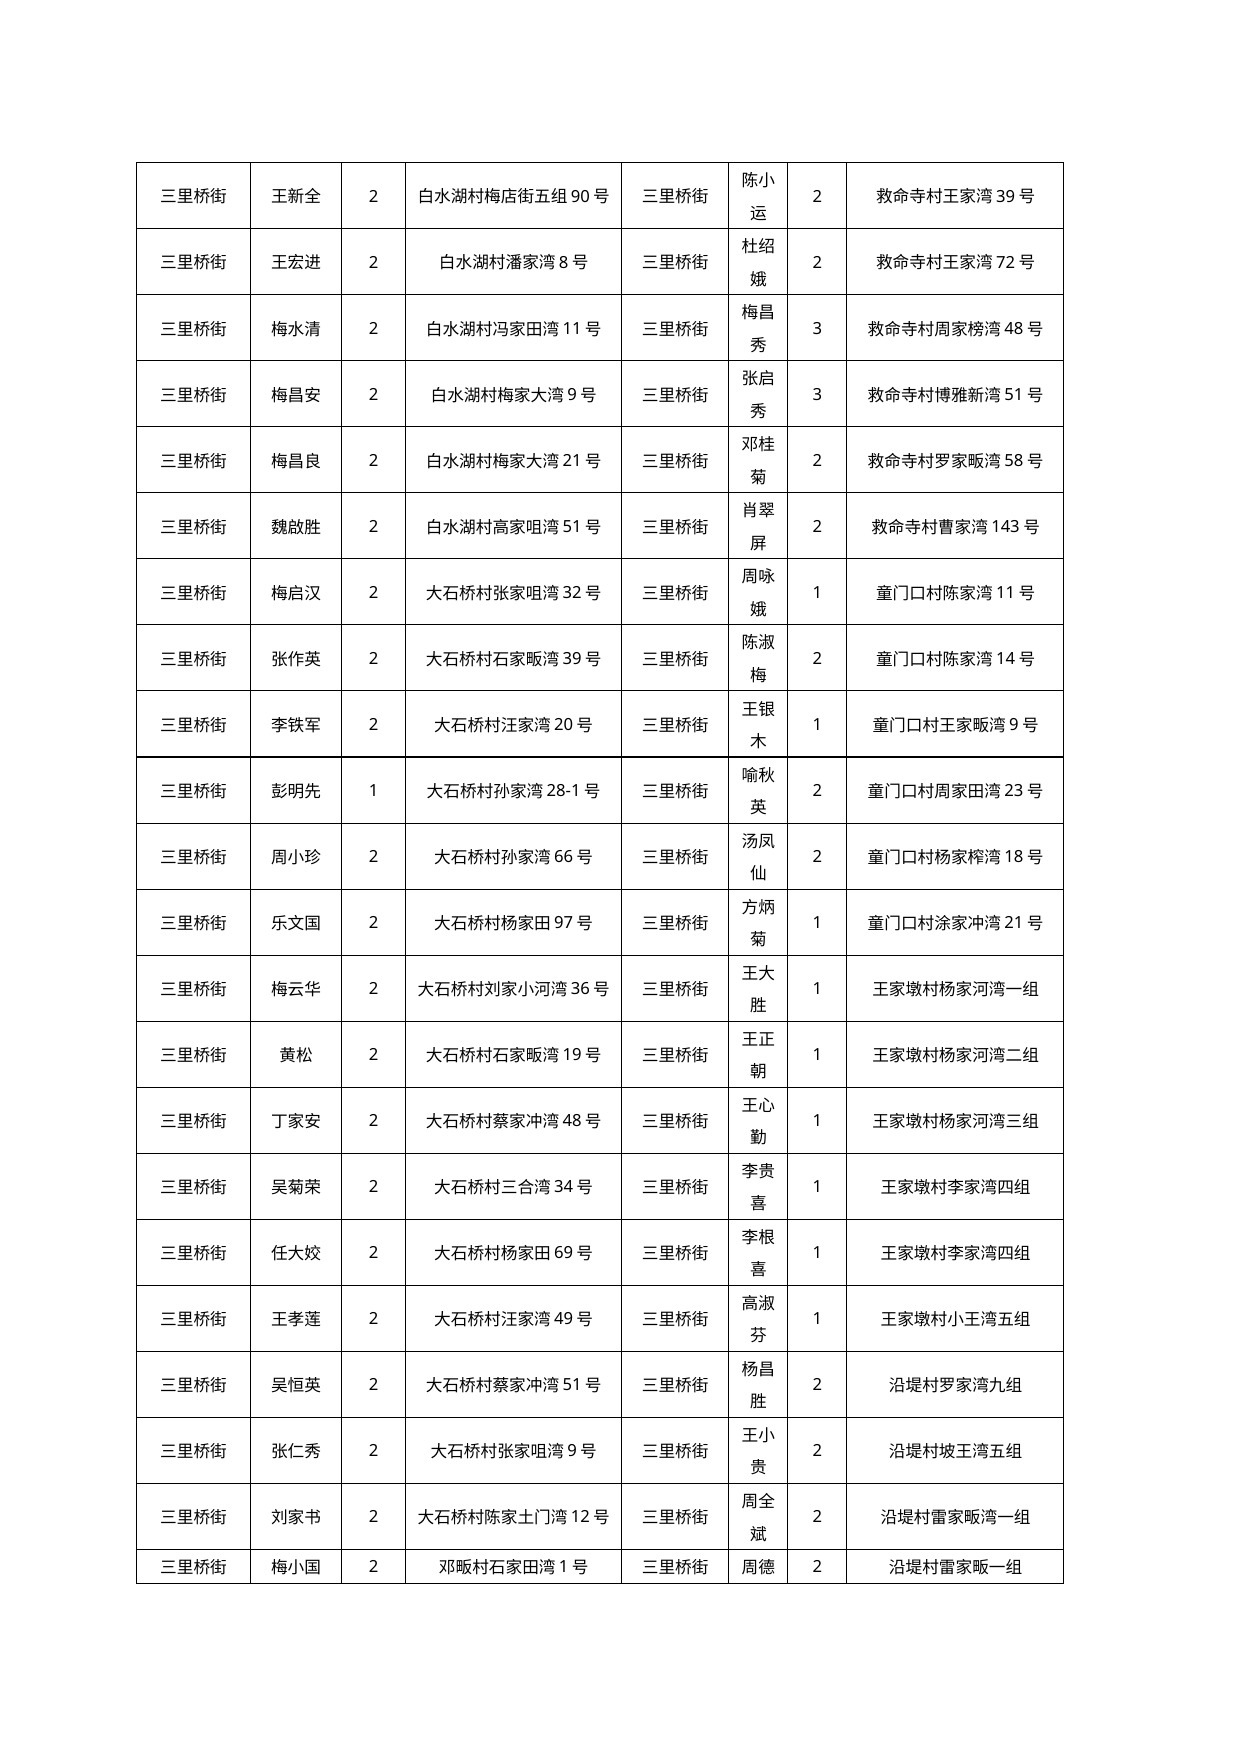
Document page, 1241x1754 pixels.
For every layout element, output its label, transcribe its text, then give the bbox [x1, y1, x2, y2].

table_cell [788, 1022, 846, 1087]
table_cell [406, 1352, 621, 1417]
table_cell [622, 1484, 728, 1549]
table_cell 三里桥街 [137, 890, 250, 954]
table_cell 喻秋英 [729, 758, 787, 822]
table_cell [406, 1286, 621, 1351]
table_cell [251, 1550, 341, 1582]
table_cell 三里桥街 [137, 824, 250, 888]
table_cell 三里桥街 [137, 163, 250, 228]
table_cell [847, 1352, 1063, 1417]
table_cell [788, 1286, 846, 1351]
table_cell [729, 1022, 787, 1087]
table_cell 童门口村杨家榨湾18号 [847, 824, 1063, 888]
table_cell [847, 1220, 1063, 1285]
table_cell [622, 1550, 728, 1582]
table_cell 三里桥街 [137, 229, 250, 294]
table_cell 乐文国 [251, 890, 341, 954]
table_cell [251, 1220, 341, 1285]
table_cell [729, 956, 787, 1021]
table_cell 救命寺村周家榜湾48号 [847, 295, 1063, 360]
table_cell 三里桥街 [622, 691, 728, 756]
table_cell 三里桥街 [137, 295, 250, 360]
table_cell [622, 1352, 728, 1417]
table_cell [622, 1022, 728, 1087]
table_cell 王宏进 [251, 229, 341, 294]
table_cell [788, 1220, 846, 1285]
table_cell 2 [342, 295, 405, 360]
table_cell 童门口村周家田湾23号 [847, 758, 1063, 822]
table_cell 三里桥街 [622, 163, 728, 228]
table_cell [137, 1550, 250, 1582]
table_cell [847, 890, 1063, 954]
table_cell 2 [342, 625, 405, 690]
table_cell 1 [788, 691, 846, 756]
table_cell 三里桥街 [137, 427, 250, 492]
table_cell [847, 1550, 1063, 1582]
table_cell 2 [342, 691, 405, 756]
table_cell 大石桥村张家咀湾32号 [406, 559, 621, 624]
table_cell 三里桥街 [622, 824, 728, 888]
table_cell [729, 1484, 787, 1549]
table_cell 童门口村陈家湾11号 [847, 559, 1063, 624]
table_cell 白水湖村高家咀湾51号 [406, 493, 621, 558]
table_cell 三里桥街 [622, 361, 728, 426]
table_cell 梅水清 [251, 295, 341, 360]
table_cell 2 [342, 163, 405, 228]
table_cell 大石桥村孙家湾28-1号 [406, 758, 621, 822]
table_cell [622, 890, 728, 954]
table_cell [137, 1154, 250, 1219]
table_cell 三里桥街 [622, 625, 728, 690]
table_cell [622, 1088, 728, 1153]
table_cell 三里桥街 [622, 559, 728, 624]
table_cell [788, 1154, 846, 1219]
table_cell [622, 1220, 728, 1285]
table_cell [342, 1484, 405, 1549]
table_cell 童门口村陈家湾14号 [847, 625, 1063, 690]
table_cell 三里桥街 [137, 361, 250, 426]
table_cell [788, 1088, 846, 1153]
table_cell 张作英 [251, 625, 341, 690]
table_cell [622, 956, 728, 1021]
table_cell 杜绍娥 [729, 229, 787, 294]
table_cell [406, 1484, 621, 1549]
table_cell 2 [788, 229, 846, 294]
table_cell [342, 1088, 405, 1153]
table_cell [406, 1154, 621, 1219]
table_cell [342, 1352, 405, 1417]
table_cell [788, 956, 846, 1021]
table_cell 梅启汉 [251, 559, 341, 624]
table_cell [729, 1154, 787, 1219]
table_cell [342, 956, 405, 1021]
table_cell 白水湖村梅家大湾9号 [406, 361, 621, 426]
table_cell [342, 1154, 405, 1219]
table_cell 三里桥街 [137, 625, 250, 690]
table_cell 三里桥街 [622, 493, 728, 558]
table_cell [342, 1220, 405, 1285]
table_cell 三里桥街 [137, 758, 250, 822]
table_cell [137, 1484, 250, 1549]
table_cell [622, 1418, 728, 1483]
table_cell 三里桥街 [137, 559, 250, 624]
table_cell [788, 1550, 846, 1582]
table_cell 白水湖村冯家田湾11号 [406, 295, 621, 360]
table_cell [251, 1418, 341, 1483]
table_cell 救命寺村王家湾72号 [847, 229, 1063, 294]
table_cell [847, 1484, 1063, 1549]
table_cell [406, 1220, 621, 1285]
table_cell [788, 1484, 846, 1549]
table_cell 救命寺村博雅新湾51号 [847, 361, 1063, 426]
table_cell 2 [788, 625, 846, 690]
table_cell 救命寺村曹家湾143号 [847, 493, 1063, 558]
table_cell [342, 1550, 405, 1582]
table_cell 汤凤仙 [729, 824, 787, 888]
table_cell 2 [342, 559, 405, 624]
table_cell 三里桥街 [137, 691, 250, 756]
table_cell 周小珍 [251, 824, 341, 888]
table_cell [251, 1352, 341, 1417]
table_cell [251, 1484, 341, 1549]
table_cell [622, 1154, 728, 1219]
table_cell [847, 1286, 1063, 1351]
table_cell 2 [342, 229, 405, 294]
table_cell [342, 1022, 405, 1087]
table_cell 大石桥村石家畈湾39号 [406, 625, 621, 690]
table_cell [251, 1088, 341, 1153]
table_cell 李铁军 [251, 691, 341, 756]
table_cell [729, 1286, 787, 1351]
table_cell 2 [342, 361, 405, 426]
table_cell 白水湖村梅店街五组90号 [406, 163, 621, 228]
table_cell 魏啟胜 [251, 493, 341, 558]
table_cell 梅昌安 [251, 361, 341, 426]
table_cell 三里桥街 [622, 427, 728, 492]
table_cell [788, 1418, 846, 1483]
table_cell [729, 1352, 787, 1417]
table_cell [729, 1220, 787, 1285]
table_cell 2 [788, 427, 846, 492]
table_cell 三里桥街 [622, 295, 728, 360]
table_cell 2 [788, 493, 846, 558]
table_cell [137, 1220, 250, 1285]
table_cell 2 [788, 758, 846, 822]
table_cell 三里桥街 [622, 229, 728, 294]
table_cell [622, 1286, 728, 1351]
table_cell 陈淑梅 [729, 625, 787, 690]
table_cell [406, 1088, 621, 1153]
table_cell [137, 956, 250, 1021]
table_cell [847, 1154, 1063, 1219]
table_cell 邓桂菊 [729, 427, 787, 492]
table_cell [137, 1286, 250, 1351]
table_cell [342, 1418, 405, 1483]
table_cell 1 [342, 758, 405, 822]
table_cell 大石桥村杨家田97号 [406, 890, 621, 954]
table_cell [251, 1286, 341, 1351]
table_cell 王新全 [251, 163, 341, 228]
table_cell 大石桥村孙家湾66号 [406, 824, 621, 888]
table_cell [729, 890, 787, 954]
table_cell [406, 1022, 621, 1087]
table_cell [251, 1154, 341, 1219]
table_cell 童门口村王家畈湾9号 [847, 691, 1063, 756]
table_cell 2 [788, 824, 846, 888]
table_cell 王银木 [729, 691, 787, 756]
table_cell 3 [788, 295, 846, 360]
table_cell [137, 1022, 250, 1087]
table_cell 张启秀 [729, 361, 787, 426]
table_cell 梅昌秀 [729, 295, 787, 360]
table_cell 肖翠屏 [729, 493, 787, 558]
table_cell 大石桥村汪家湾20号 [406, 691, 621, 756]
table_cell 救命寺村罗家畈湾58号 [847, 427, 1063, 492]
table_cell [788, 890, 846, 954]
table_cell 周咏娥 [729, 559, 787, 624]
table_cell 三里桥街 [622, 758, 728, 822]
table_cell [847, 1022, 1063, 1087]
table_cell 2 [342, 824, 405, 888]
table_cell 白水湖村梅家大湾21号 [406, 427, 621, 492]
table_cell 梅昌良 [251, 427, 341, 492]
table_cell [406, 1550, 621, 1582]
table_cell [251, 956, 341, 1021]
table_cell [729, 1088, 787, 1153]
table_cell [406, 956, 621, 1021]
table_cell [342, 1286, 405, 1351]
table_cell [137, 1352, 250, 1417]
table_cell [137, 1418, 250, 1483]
table_cell 2 [342, 427, 405, 492]
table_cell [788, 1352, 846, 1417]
table_cell 1 [788, 559, 846, 624]
table_cell 三里桥街 [137, 493, 250, 558]
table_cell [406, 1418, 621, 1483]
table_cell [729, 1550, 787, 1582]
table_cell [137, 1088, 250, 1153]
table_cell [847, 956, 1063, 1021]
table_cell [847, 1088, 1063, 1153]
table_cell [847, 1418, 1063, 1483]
table_cell 2 [342, 890, 405, 954]
table_cell 白水湖村潘家湾8号 [406, 229, 621, 294]
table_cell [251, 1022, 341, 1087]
table_cell 2 [788, 163, 846, 228]
table_cell 彭明先 [251, 758, 341, 822]
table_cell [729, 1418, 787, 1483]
table_cell 救命寺村王家湾39号 [847, 163, 1063, 228]
table_cell 陈小运 [729, 163, 787, 228]
table_cell 3 [788, 361, 846, 426]
table_cell 2 [342, 493, 405, 558]
